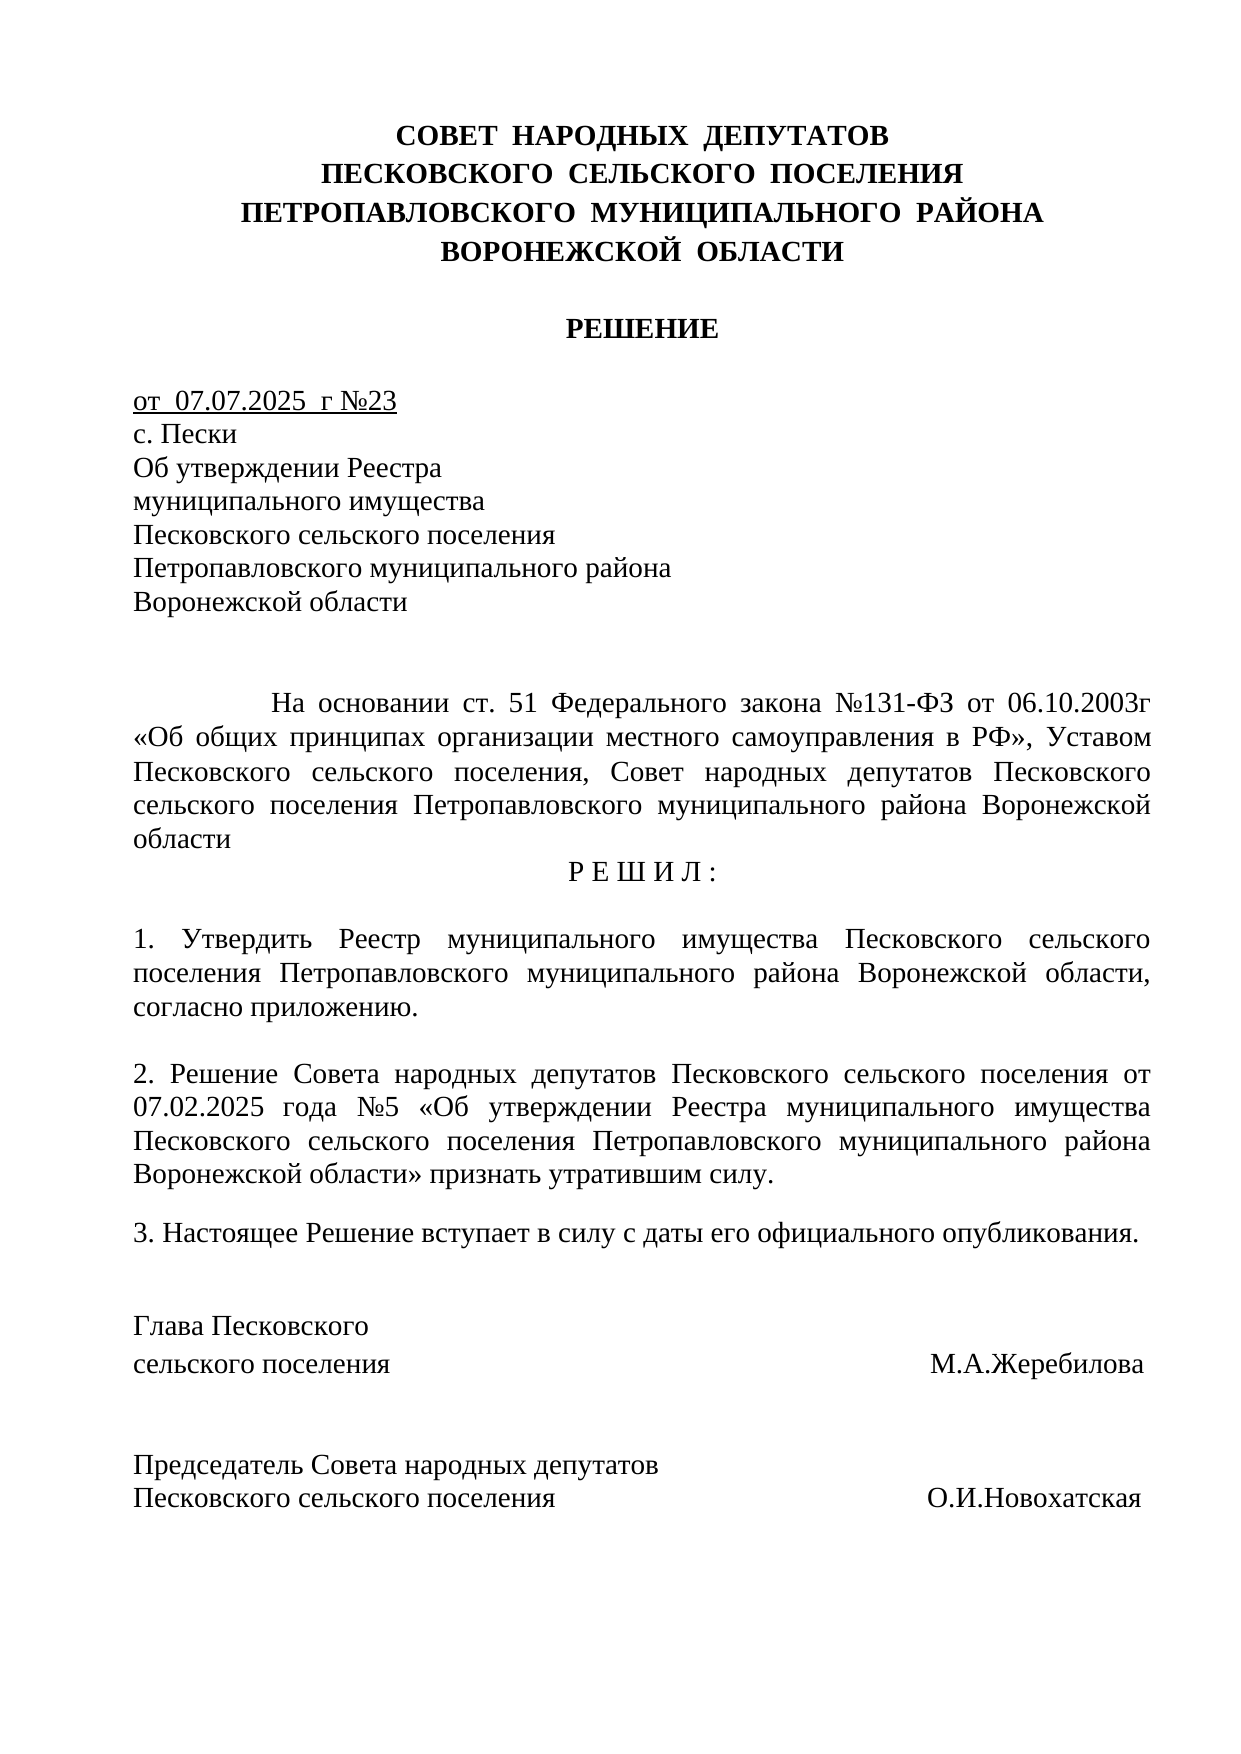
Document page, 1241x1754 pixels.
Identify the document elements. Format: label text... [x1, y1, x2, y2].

text ВОРОНЕЖСКОЙ ОБЛАСТИ [133, 234, 1152, 267]
text с. Пески [133, 416, 1152, 450]
text На основании ст. 51 Федерального закона №131-ФЗ от 06.10.2003г «Об общих принципах организации местного самоуправления в РФ», Уставом Песковского сельского поселения, Совет народных депутатов Песковского сельского поселения Петропавловского муниципального района Воронежской области [133, 685, 1152, 854]
text 1. Утвердить Реестр муниципального имущества Песковского сельского поселения Петропавловского муниципального района Воронежской области, согласно приложению. [133, 922, 1152, 1022]
text 2. Решение Совета народных депутатов Песковского сельского поселения от 07.02.2025 года №5 «Об утверждении Реестра муниципального имущества Песковского сельского поселения Петропавловского муниципального района Воронежской области» признать утратившим силу. [133, 1056, 1152, 1190]
text сельского поселения М.А.Жеребилова [133, 1346, 1152, 1380]
text ПЕТРОПАВЛОВСКОГО МУНИЦИПАЛЬНОГО РАЙОНА [133, 195, 1152, 229]
text 3. Настоящее Решение вступает в силу с даты его официального опубликования. [133, 1215, 1152, 1248]
text от 07.07.2025 г №23 [133, 383, 1152, 416]
text Председатель Совета народных депутатов [133, 1447, 1152, 1481]
text Р Е Ш И Л : [133, 854, 1152, 888]
text РЕШЕНИЕ [133, 311, 1152, 344]
text Песковского сельского поселения О.И.Новохатская [133, 1481, 1152, 1514]
text ПЕСКОВСКОГО СЕЛЬСКОГО ПОСЕЛЕНИЯ [133, 157, 1152, 190]
text СОВЕТ НАРОДНЫХ ДЕПУТАТОВ [133, 118, 1152, 152]
text Об утверждении Реестра [133, 450, 1152, 483]
text Петропавловского муниципального района [133, 551, 1152, 584]
text Воронежской области [133, 584, 1152, 618]
text Глава Песковского [133, 1308, 1152, 1341]
text Песковского сельского поселения [133, 517, 1152, 551]
text муниципального имущества [133, 483, 1152, 517]
